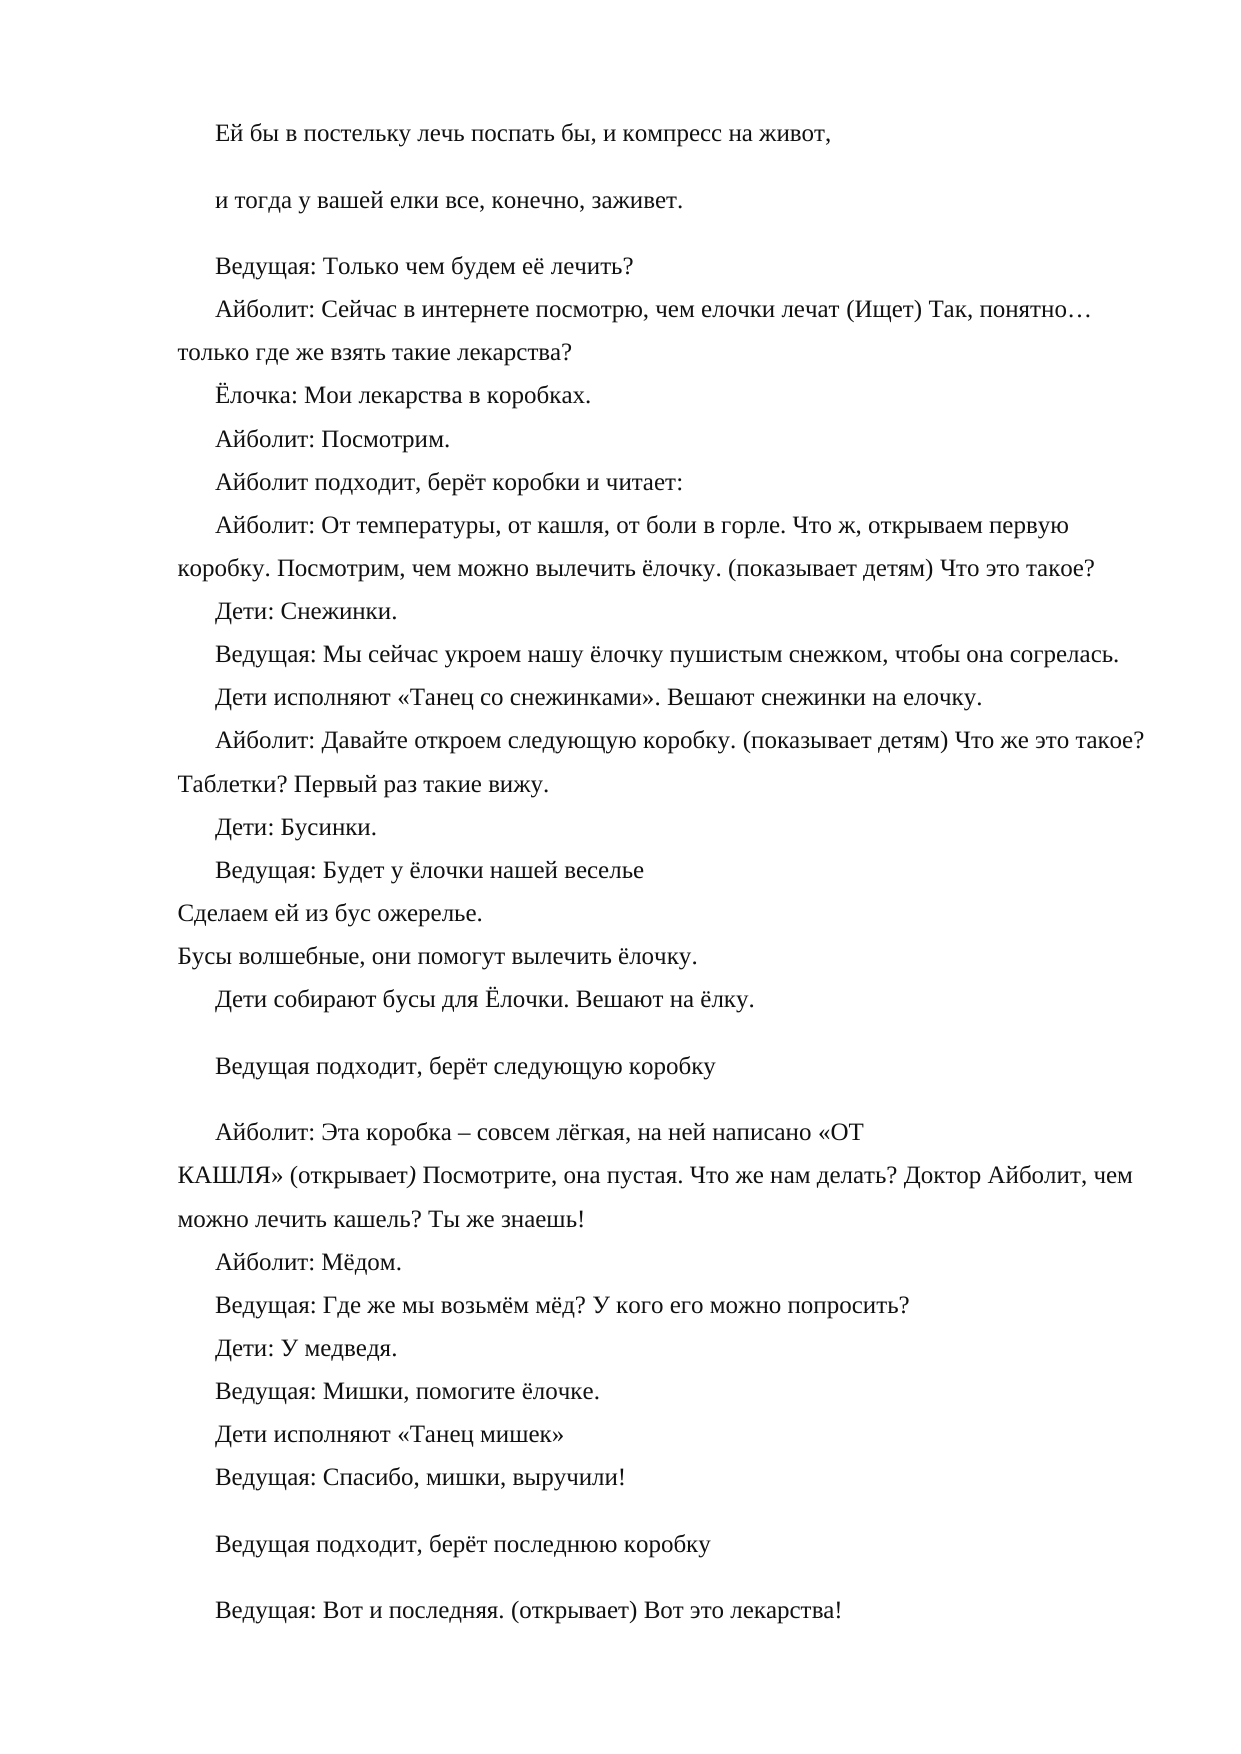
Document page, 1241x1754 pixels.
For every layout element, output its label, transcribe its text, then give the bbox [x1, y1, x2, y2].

text Айболит: Посмотрим. [177, 424, 1152, 452]
text Дети: Бусинки. [177, 812, 1152, 841]
text и тогда у вашей елки все, конечно, заживет. [177, 185, 1152, 213]
text Ей бы в постельку лечь поспать бы, и компресс на живот, [177, 118, 1152, 147]
text Айболит: Мёдом. [177, 1247, 1152, 1276]
text Дети собирают бусы для Ёлочки. Вешают на ёлку. [177, 984, 1152, 1013]
text Айболит: Сейчас в интернете посмотрю, чем елочки лечат (Ищет) Так, понятно… только где же взять такие лекарства? [177, 294, 1152, 366]
text Ведущая: Вот и последняя. (открывает) Вот это лекарства! [177, 1596, 1152, 1624]
text Ёлочка: Мои лекарства в коробках. [177, 381, 1152, 409]
text Айболит: От температуры, от кашля, от боли в горле. Что ж, открываем первую коробку. Посмотрим, чем можно вылечить ёлочку. (показывает детям) Что это такое? [177, 510, 1152, 582]
text Дети: У медведя. [177, 1333, 1152, 1362]
text Айболит: Давайте откроем следующую коробку. (показывает детям) Что же это такое? Таблетки? Первый раз такие вижу. [177, 726, 1152, 797]
text Ведущая: Будет у ёлочки нашей веселье Сделаем ей из бус ожерелье. Бусы волшебные, они помогут вылечить ёлочку. [177, 855, 1152, 970]
text Ведущая: Где же мы возьмём мёд? У кого его можно попросить? [177, 1290, 1152, 1319]
text Айболит: Эта коробка – совсем лёгкая, на ней написано «ОТ КАШЛЯ» (открывает) Посмотрите, она пустая. Что же нам делать? Доктор Айболит, чем можно лечить кашель? Ты же знаешь! [177, 1117, 1152, 1232]
text Дети исполняют «Танец со снежинками». Вешают снежинки на елочку. [177, 682, 1152, 711]
text Ведущая подходит, берёт последнюю коробку [177, 1529, 1152, 1558]
text Ведущая подходит, берёт следующую коробку [177, 1051, 1152, 1080]
text Ведущая: Мишки, помогите ёлочке. [177, 1376, 1152, 1405]
text Ведущая: Спасибо, мишки, выручили! [177, 1462, 1152, 1491]
text Айболит подходит, берёт коробки и читает: [177, 467, 1152, 496]
text Дети исполняют «Танец мишек» [177, 1419, 1152, 1448]
text Ведущая: Мы сейчас укроем нашу ёлочку пушистым снежком, чтобы она согрелась. [177, 639, 1152, 668]
text Ведущая: Только чем будем её лечить? [177, 251, 1152, 280]
text Дети: Снежинки. [177, 596, 1152, 625]
